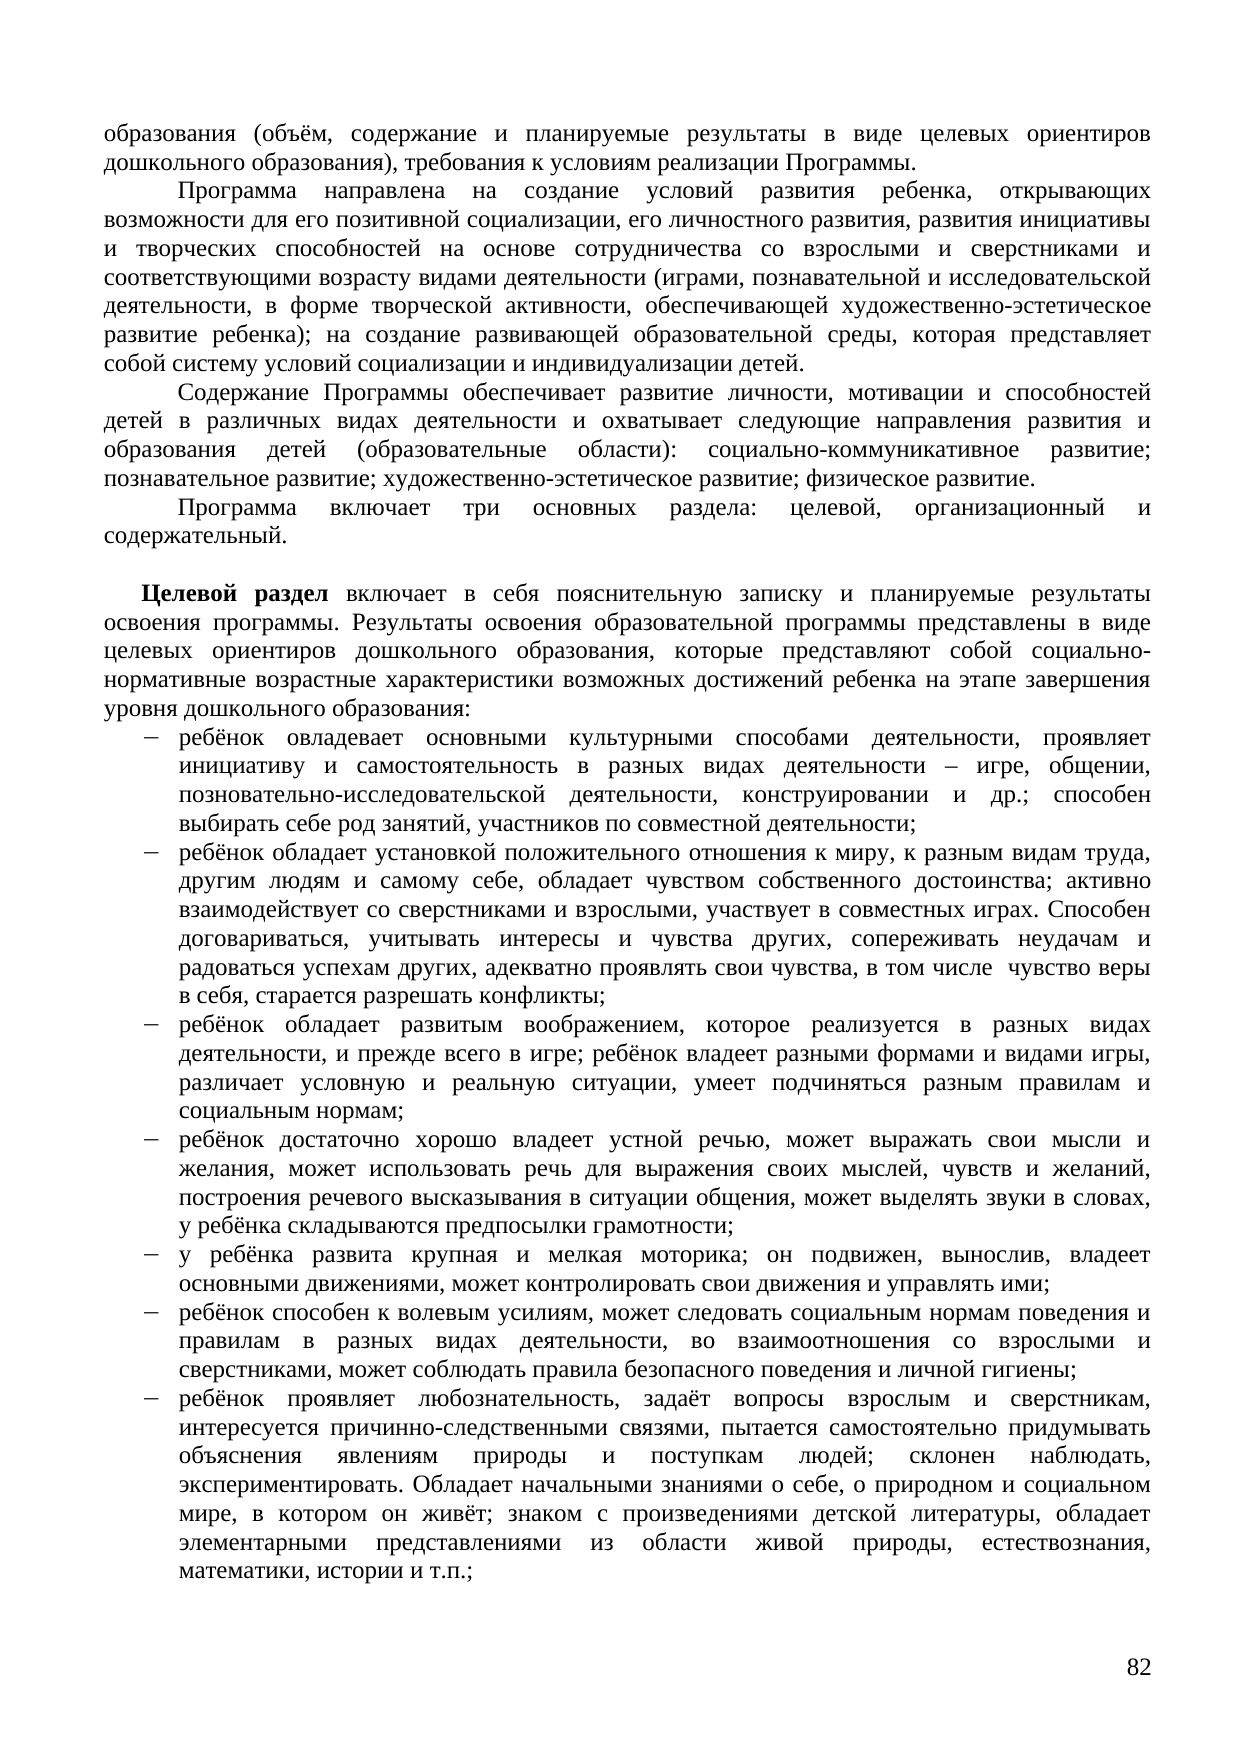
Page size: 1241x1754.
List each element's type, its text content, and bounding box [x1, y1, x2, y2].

list ребёнок обладает установкой положительного отношения к миру, к разным видам труда, другим людям и самому себе, обладает чувством собственного достоинства; активно взаимодействует со сверстниками и взрослыми, участвует в совместных играх. Способен договариваться, учитывать интересы и чувства других, сопереживать неудачам и радоваться успехам других, адекватно проявлять свои чувства, в том числе чувство веры в себя, старается разрешать конфликты; [141, 837, 1152, 1009]
text Программа направлена на создание условий развития ребенка, открывающих возможности для его позитивной социализации, его личностного развития, развития инициативы и творческих способностей на основе сотрудничества со взрослыми и сверстниками и соответствующими возрасту видами деятельности (играми, познавательной и исследовательской деятельности, в форме творческой активности, обеспечивающей художественно-эстетическое развитие ребенка); на создание развивающей образовательной среды, которая представляет собой систему условий социализации и индивидуализации детей. [103, 176, 1152, 377]
text Программа включает три основных раздела: целевой, организационный и содержательный. [103, 492, 1152, 549]
list ребёнок достаточно хорошо владеет устной речью, может выражать свои мысли и желания, может использовать речь для выражения своих мыслей, чувств и желаний, построения речевого высказывания в ситуации общения, может выделять звуки в словах, у ребёнка складываются предпосылки грамотности; [141, 1124, 1152, 1239]
text Содержание Программы обеспечивает развитие личности, мотивации и способностей детей в различных видах деятельности и охватывает следующие направления развития и образования детей (образовательные области): социально-коммуникативное развитие; познавательное развитие; художественно-эстетическое развитие; физическое развитие. [103, 377, 1152, 492]
list ребёнок овладевает основными культурными способами деятельности, проявляет инициативу и самостоятельность в разных видах деятельности – игре, общении, позновательно-исследовательской деятельности, конструировании и др.; способен выбирать себе род занятий, участников по совместной деятельности; [141, 722, 1152, 837]
text Целевой раздел включает в себя пояснительную записку и планируемые результаты освоения программы. Результаты освоения образовательной программы представлены в виде целевых ориентиров дошкольного образования, которые представляют собой социально-нормативные возрастные характеристики возможных достижений ребенка на этапе завершения уровня дошкольного образования: [103, 578, 1152, 722]
list ребёнок проявляет любознательность, задаёт вопросы взрослым и сверстникам, интересуется причинно-следственными связями, пытается самостоятельно придумывать объяснения явлениям природы и поступкам людей; склонен наблюдать, экспериментировать. Обладает начальными знаниями о себе, о природном и социальном мире, в котором он живёт; знаком с произведениями детской литературы, обладает элементарными представлениями из области живой природы, естествознания, математики, истории и т.п.; [141, 1383, 1152, 1584]
list ребёнок обладает развитым воображением, которое реализуется в разных видах деятельности, и прежде всего в игре; ребёнок владеет разными формами и видами игры, различает условную и реальную ситуации, умеет подчиняться разным правилам и социальным нормам; [141, 1009, 1152, 1124]
list ребёнок способен к волевым усилиям, может следовать социальным нормам поведения и правилам в разных видах деятельности, во взаимоотношения со взрослыми и сверстниками, может соблюдать правила безопасного поведения и личной гигиены; [141, 1297, 1152, 1383]
list у ребёнка развита крупная и мелкая моторика; он подвижен, вынослив, владеет основными движениями, может контролировать свои движения и управлять ими; [141, 1239, 1152, 1297]
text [103, 118, 1152, 176]
